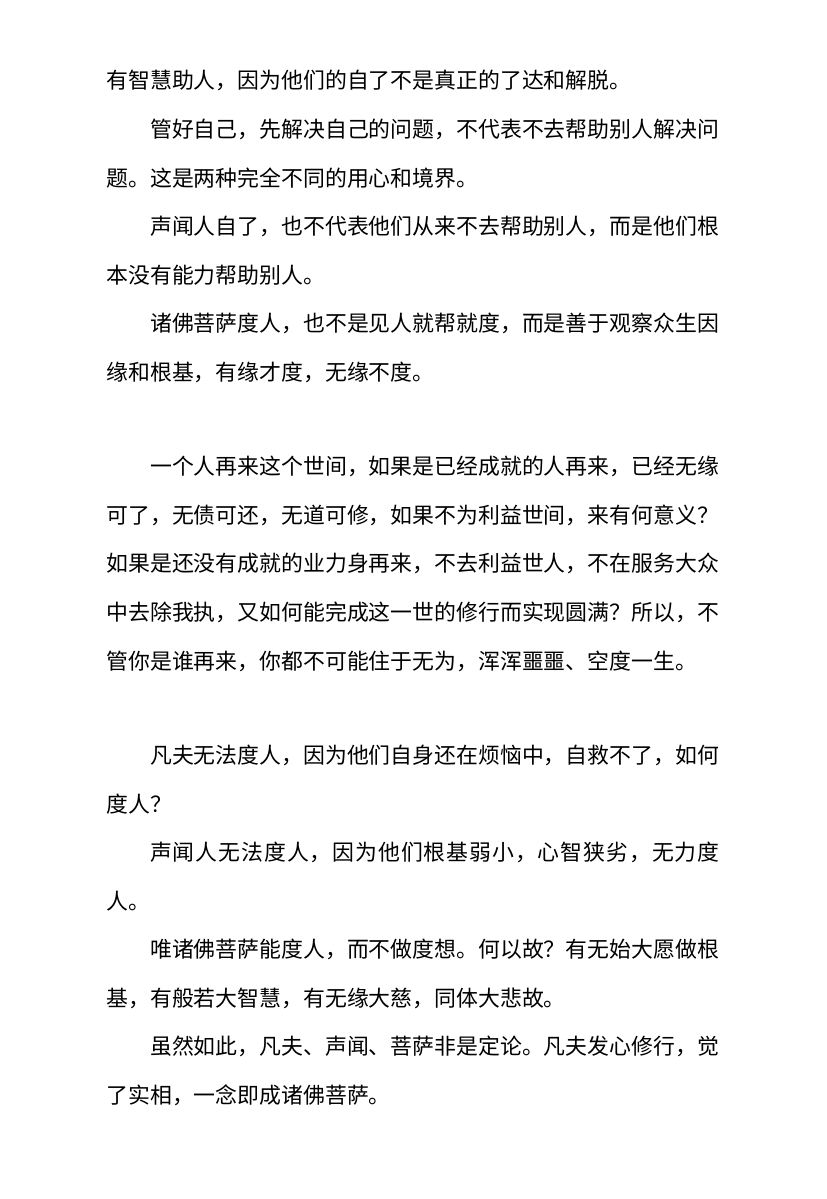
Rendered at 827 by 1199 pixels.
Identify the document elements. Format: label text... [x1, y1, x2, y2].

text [106, 63, 721, 96]
text 声闻人无法度人，因为他们根基弱小，心智狭劣，无力度人。 [106, 835, 721, 916]
text 诸佛菩萨度人，也不是见人就帮就度，而是善于观察众生因缘和根基，有缘才度，无缘不度。 [106, 306, 721, 387]
text 一个人再来这个世间，如果是已经成就的人再来，已经无缘可了，无债可还，无道可修，如果不为利益世间，来有何意义？如果是还没有成就的业力身再来，不去利益世人，不在服务大众中去除我执，又如何能完成这一世的修行而实现圆满？所以，不管你是谁再来，你都不可能住于无为，浑浑噩噩、空度一生。 [106, 448, 721, 676]
text 管好自己，先解决自己的问题，不代表不去帮助别人解决问题。这是两种完全不同的用心和境界。 [106, 111, 721, 193]
text 声闻人自了，也不代表他们从来不去帮助别人，而是他们根本没有能力帮助别人。 [106, 208, 721, 290]
text 唯诸佛菩萨能度人，而不做度想。何以故？有无始大愿做根基，有般若大智慧，有无缘大慈，同体大悲故。 [106, 932, 721, 1013]
text 虽然如此，凡夫、声闻、菩萨非是定论。凡夫发心修行，觉了实相，一念即成诸佛菩萨。 [106, 1029, 721, 1110]
text 凡夫无法度人，因为他们自身还在烦恼中，自救不了，如何度人？ [106, 738, 721, 819]
